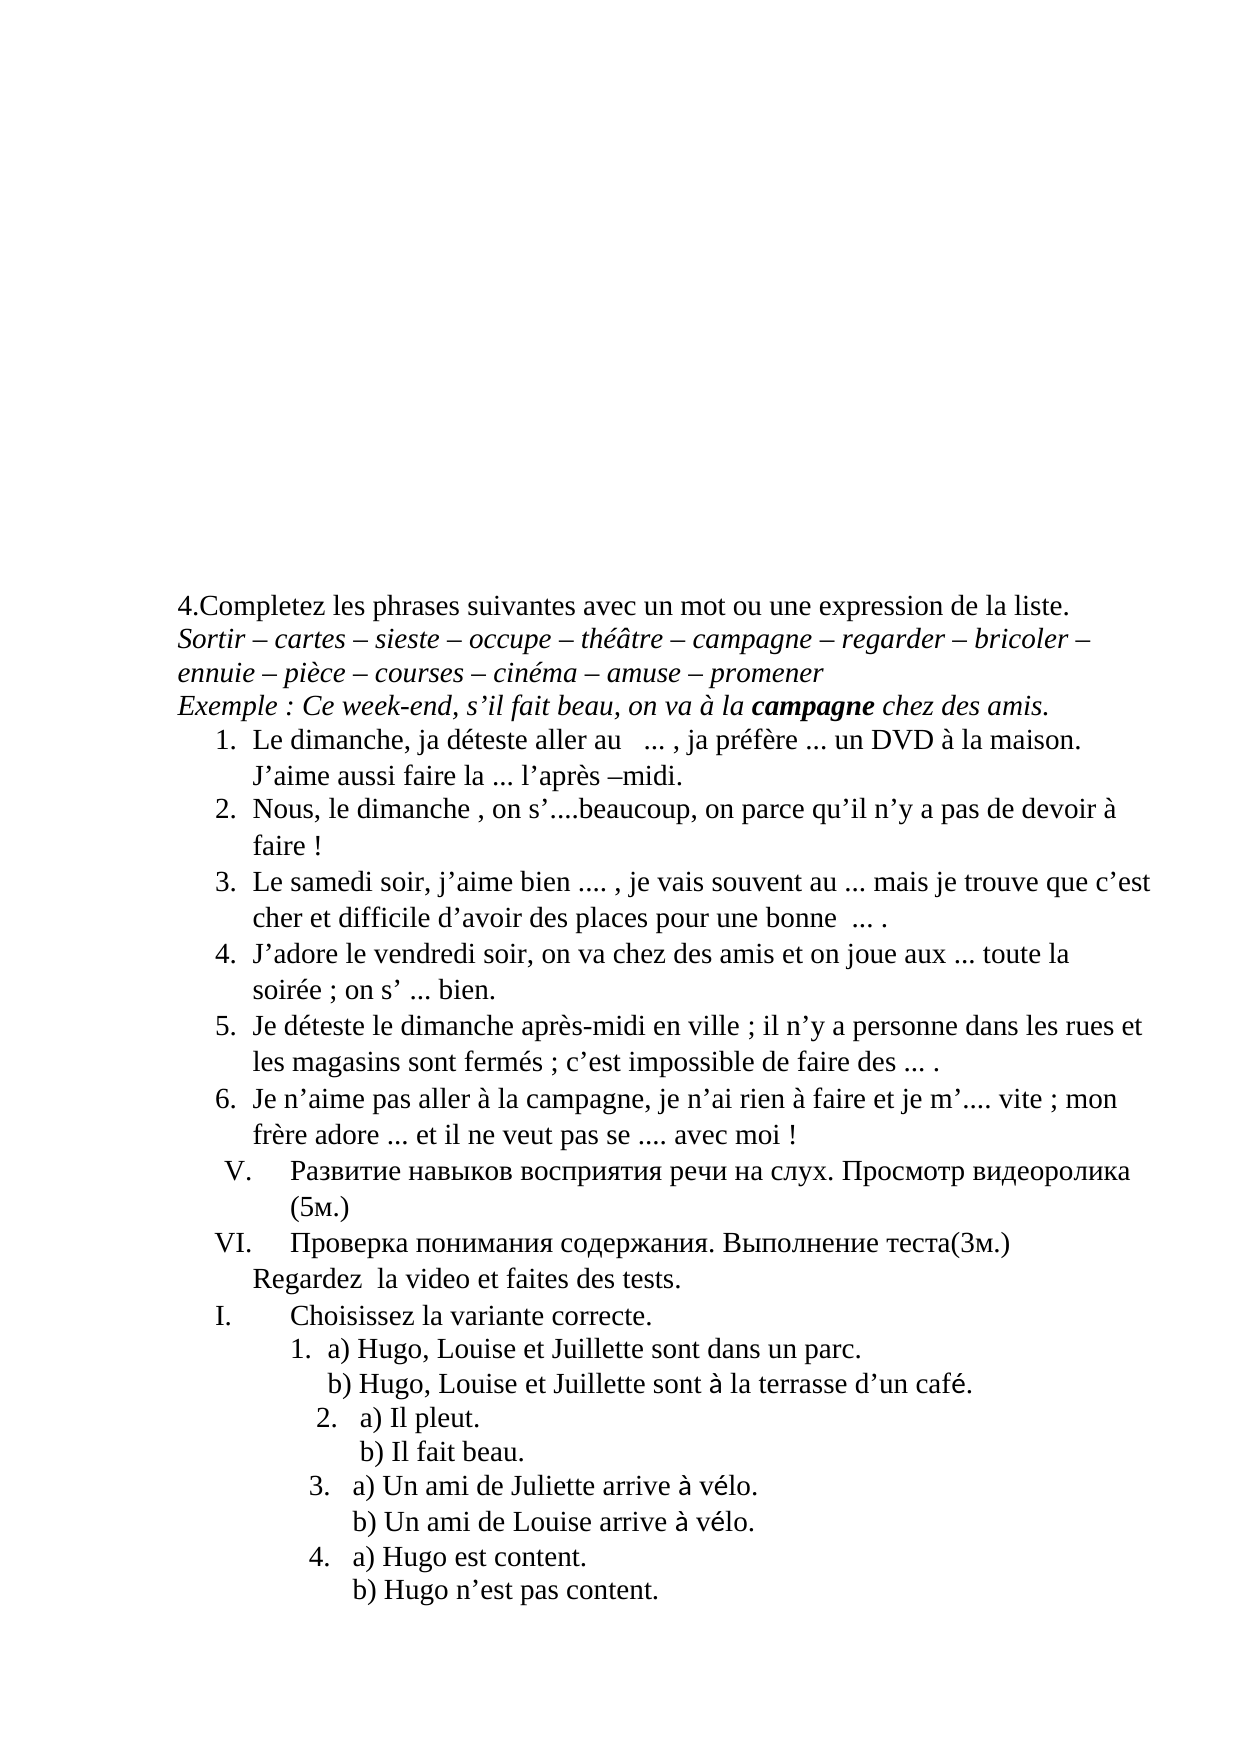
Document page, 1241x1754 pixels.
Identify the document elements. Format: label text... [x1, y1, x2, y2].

list J’adore le vendredi soir, on va chez des amis et on joue aux ... toute la soirée ; on s’ ... bien. [215, 936, 1152, 1006]
list Проверка понимания содержания. Выполнение теста(3м.) [252, 1225, 1152, 1259]
text b) Hugo n’est pas content. [177, 1572, 1152, 1606]
text Sortir – cartes – sieste – occupe – théâtre – campagne – regarder – bricoler – ennuie – pièce – courses – cinéma – amuse – promener [177, 621, 1152, 688]
list J’aime aussi faire la ... l’après –midi. [252, 758, 1152, 792]
text 4.Completez les phrases suivantes avec un mot ou une expression de la liste. [177, 588, 1152, 621]
text 4. a) Hugo est content. [177, 1539, 1152, 1572]
text Exemple : Ce week-end, s’il fait beau, on va à la campagne chez des amis. [177, 688, 1152, 722]
list Le samedi soir, j’aime bien .... , je vais souvent au ... mais je trouve que c’est cher et difficile d’avoir des places pour une bonne ... . [215, 864, 1152, 933]
list Je déteste le dimanche après-midi en ville ; il n’y a personne dans les rues et les magasins sont fermés ; c’est impossible de faire des ... . [215, 1008, 1152, 1078]
list Regardez la video et faites des tests. [252, 1261, 1152, 1295]
text b) Un ami de Louise arrive à vélo. [177, 1503, 1152, 1539]
list Развитие навыков восприятия речи на слух. Просмотр видеоролика (5м.) [252, 1153, 1152, 1223]
list Je n’aime pas aller à la campagne, je n’ai rien à faire et je m’.... vite ; mon frère adore ... et il ne veut pas se .... avec moi ! [215, 1081, 1152, 1150]
text 2. a) Il pleut. [177, 1400, 1152, 1434]
list b) Hugo, Louise et Juillette sont à la terrasse d’un café. [327, 1365, 1152, 1400]
list Le dimanche, ja déteste aller au ... , ja préfère ... un DVD à la maison. [215, 722, 1152, 755]
list a) Hugo, Louise et Juillette sont dans un parc. [290, 1331, 1152, 1365]
text b) Il fait beau. [177, 1434, 1152, 1467]
text 3. a) Un ami de Juliette arrive à vélo. [177, 1467, 1152, 1503]
list Choisissez la variante correcte. [215, 1298, 1152, 1331]
list Nous, le dimanche , on s’....beaucoup, on parce qu’il n’y a pas de devoir à faire ! [215, 792, 1152, 861]
